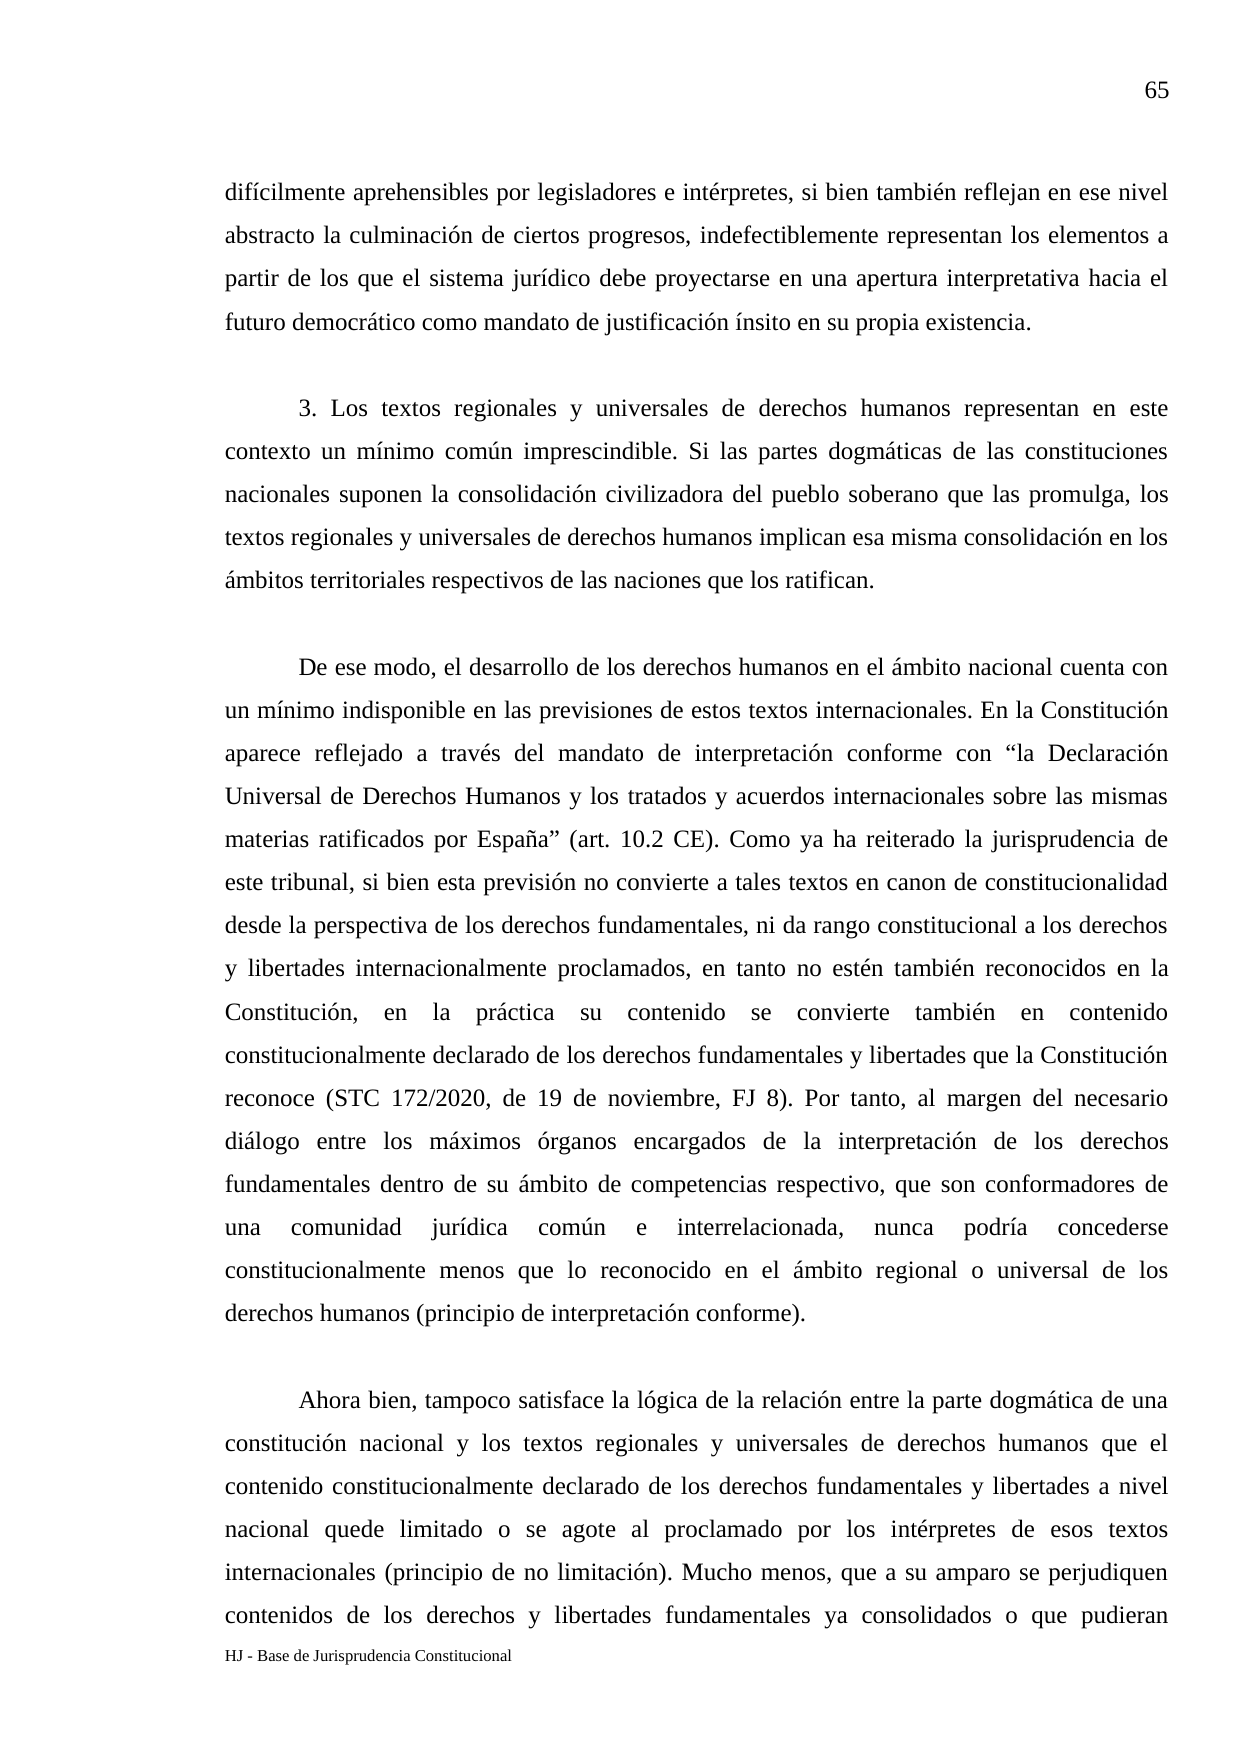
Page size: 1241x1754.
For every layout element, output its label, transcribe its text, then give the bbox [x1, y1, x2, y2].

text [224, 177, 1169, 335]
text 3. Los textos regionales y universales de derechos humanos representan en este contexto un mínimo común imprescindible. Si las partes dogmáticas de las constituciones nacionales suponen la consolidación civilizadora del pueblo soberano que las promulga, los textos regionales y universales de derechos humanos implican esa misma consolidación en los ámbitos territoriales respectivos de las naciones que los ratifican. [224, 393, 1169, 594]
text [224, 1385, 1169, 1629]
text De ese modo, el desarrollo de los derechos humanos en el ámbito nacional cuenta con un mínimo indisponible en las previsiones de estos textos internacionales. En la Constitución aparece reflejado a través del mandato de interpretación conforme con “la Declaración Universal de Derechos Humanos y los tratados y acuerdos internacionales sobre las mismas materias ratificados por España” (art. 10.2 CE). Como ya ha reiterado la jurisprudencia de este tribunal, si bien esta previsión no convierte a tales textos en canon de constitucionalidad desde la perspectiva de los derechos fundamentales, ni da rango constitucional a los derechos y libertades internacionalmente proclamados, en tanto no estén también reconocidos en la Constitución, en la práctica su contenido se convierte también en contenido constitucionalmente declarado de los derechos fundamentales y libertades que la Constitución reconoce (STC 172/2020, de 19 de noviembre, FJ 8). Por tanto, al margen del necesario diálogo entre los máximos órganos encargados de la interpretación de los derechos fundamentales dentro de su ámbito de competencias respectivo, que son conformadores de una comunidad jurídica común e interrelacionada, nunca podría concederse constitucionalmente menos que lo reconocido en el ámbito regional o universal de los derechos humanos (principio de interpretación conforme). [224, 652, 1169, 1327]
